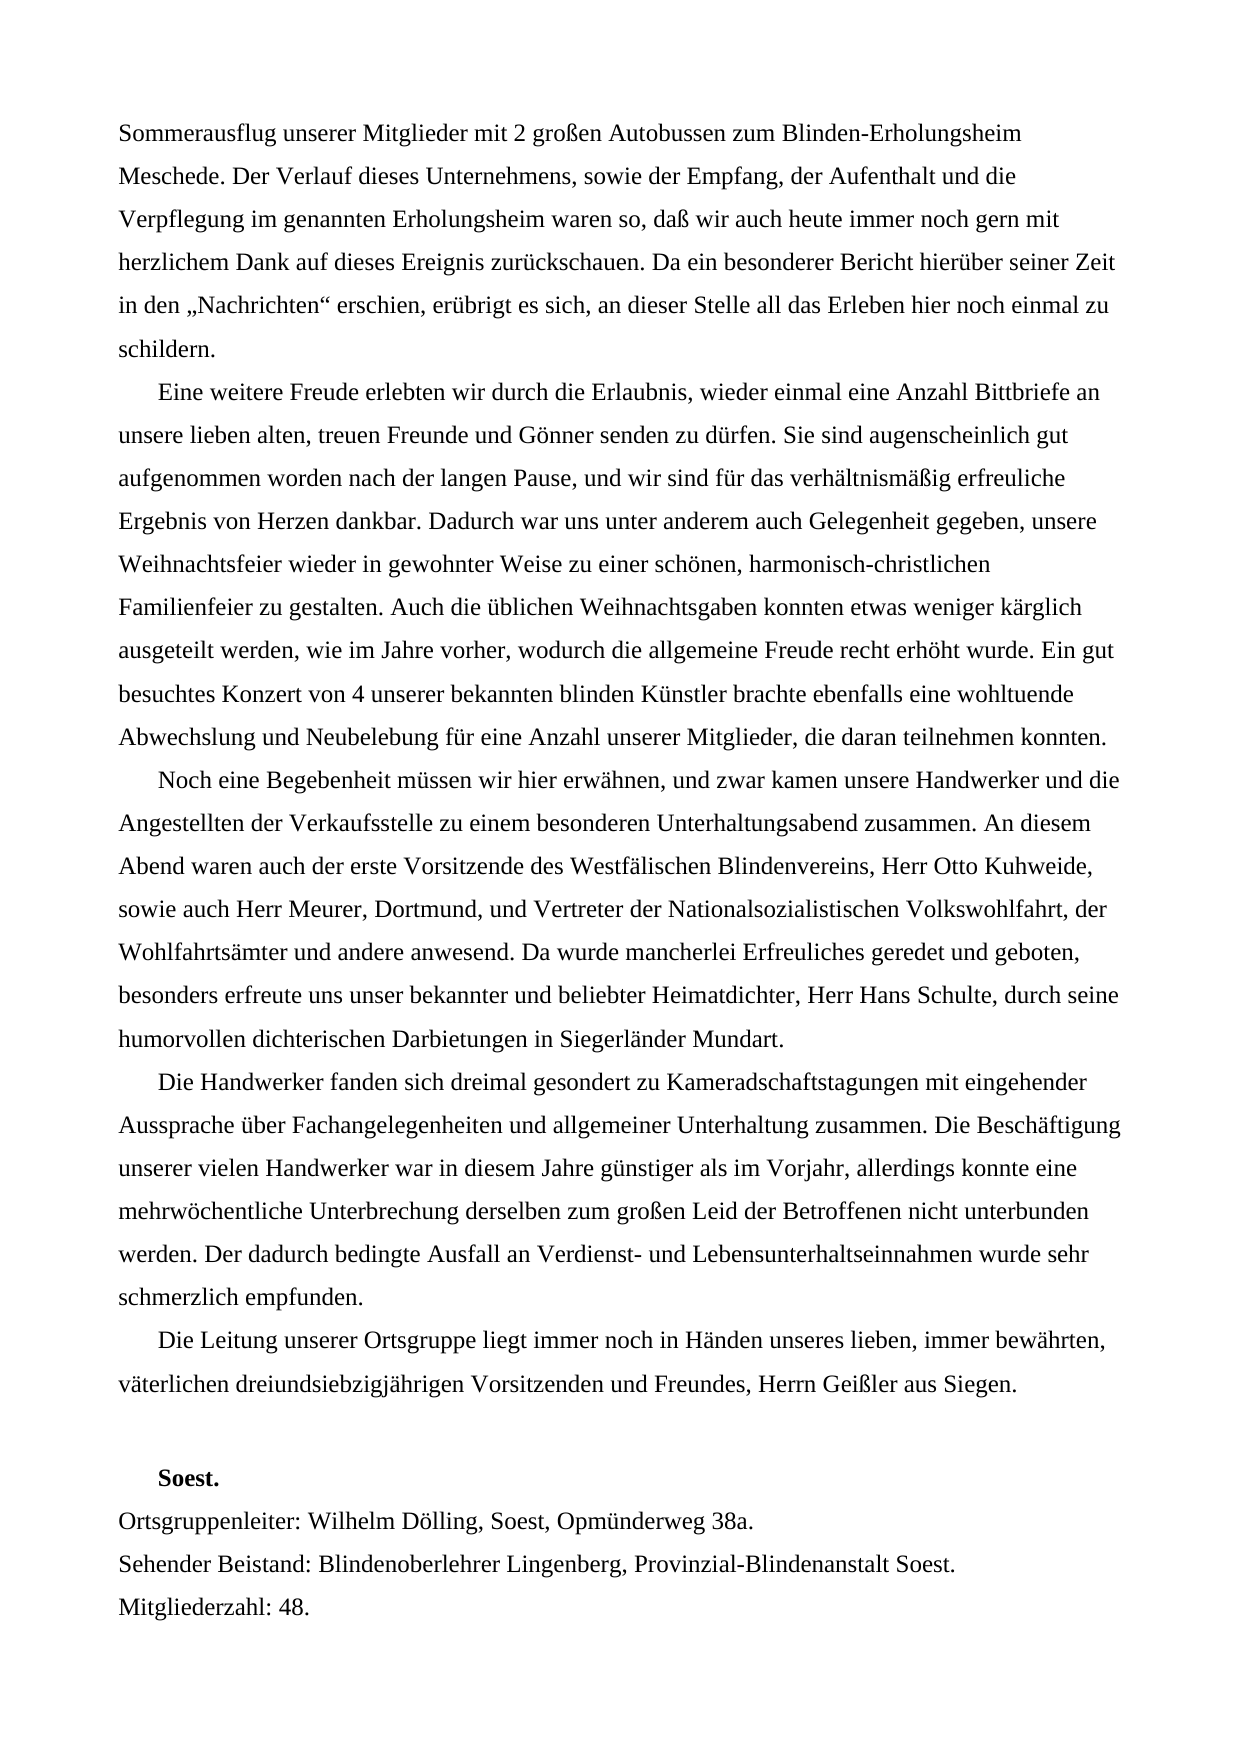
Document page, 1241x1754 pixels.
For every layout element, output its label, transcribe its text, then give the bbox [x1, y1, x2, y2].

text Die Leitung unserer Ortsgruppe liegt immer noch in Händen unseres lieben, immer bewährten, väterlichen dreiundsiebzigjährigen Vorsitzenden und Freundes, Herrn Geißler aus Siegen. [118, 1326, 1122, 1397]
text Mitgliederzahl: 48. [118, 1592, 1122, 1621]
text Noch eine Begebenheit müssen wir hier erwähnen, und zwar kamen unsere Handwerker und die Angestellten der Verkaufsstelle zu einem besonderen Unterhaltungsabend zusammen. An diesem Abend waren auch der erste Vorsitzende des Westfälischen Blindenvereins, Herr Otto Kuhweide, sowie auch Herr Meurer, Dortmund, und Vertreter der Nationalsozialistischen Volkswohlfahrt, der Wohlfahrtsämter und andere anwesend. Da wurde mancherlei Erfreuliches geredet und geboten, besonders erfreute uns unser bekannter und beliebter Heimatdichter, Herr Hans Schulte, durch seine humorvollen dichterischen Darbietungen in Siegerländer Mundart. [118, 765, 1122, 1052]
text Eine weitere Freude erlebten wir durch die Erlaubnis, wieder einmal eine Anzahl Bittbriefe an unsere lieben alten, treuen Freunde und Gönner senden zu dürfen. Sie sind augenscheinlich gut aufgenommen worden nach der langen Pause, und wir sind für das verhältnismäßig erfreuliche Ergebnis von Herzen dankbar. Dadurch war uns unter anderem auch Gelegenheit gegeben, unsere Weihnachtsfeier wieder in gewohnter Weise zu einer schönen, harmonisch-christlichen Familienfeier zu gestalten. Auch die üblichen Weihnachtsgaben konnten etwas weniger kärglich ausgeteilt werden, wie im Jahre vorher, wodurch die allgemeine Freude recht erhöht wurde. Ein gut besuchtes Konzert von 4 unserer bekannten blinden Künstler brachte ebenfalls eine wohltuende Abwechslung und Neubelebung für eine Anzahl unserer Mitglieder, die daran teilnehmen konnten. [118, 377, 1122, 751]
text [118, 118, 1122, 362]
text Die Handwerker fanden sich dreimal gesondert zu Kameradschaftstagungen mit eingehender Aussprache über Fachangelegenheiten und allgemeiner Unterhaltung zusammen. Die Beschäftigung unserer vielen Handwerker war in diesem Jahre günstiger als im Vorjahr, allerdings konnte eine mehrwöchentliche Unterbrechung derselben zum großen Leid der Betroffenen nicht unterbunden werden. Der dadurch bedingte Ausfall an Verdienst- und Lebensunterhaltseinnahmen wurde sehr schmerzlich empfunden. [118, 1067, 1122, 1311]
text Soest. [118, 1463, 1122, 1492]
text Ortsgruppenleiter: Wilhelm Dölling, Soest, Opmünderweg 38a. [118, 1506, 1122, 1535]
text Sehender Beistand: Blindenoberlehrer Lingenberg, Provinzial-Blindenanstalt Soest. [118, 1549, 1122, 1578]
